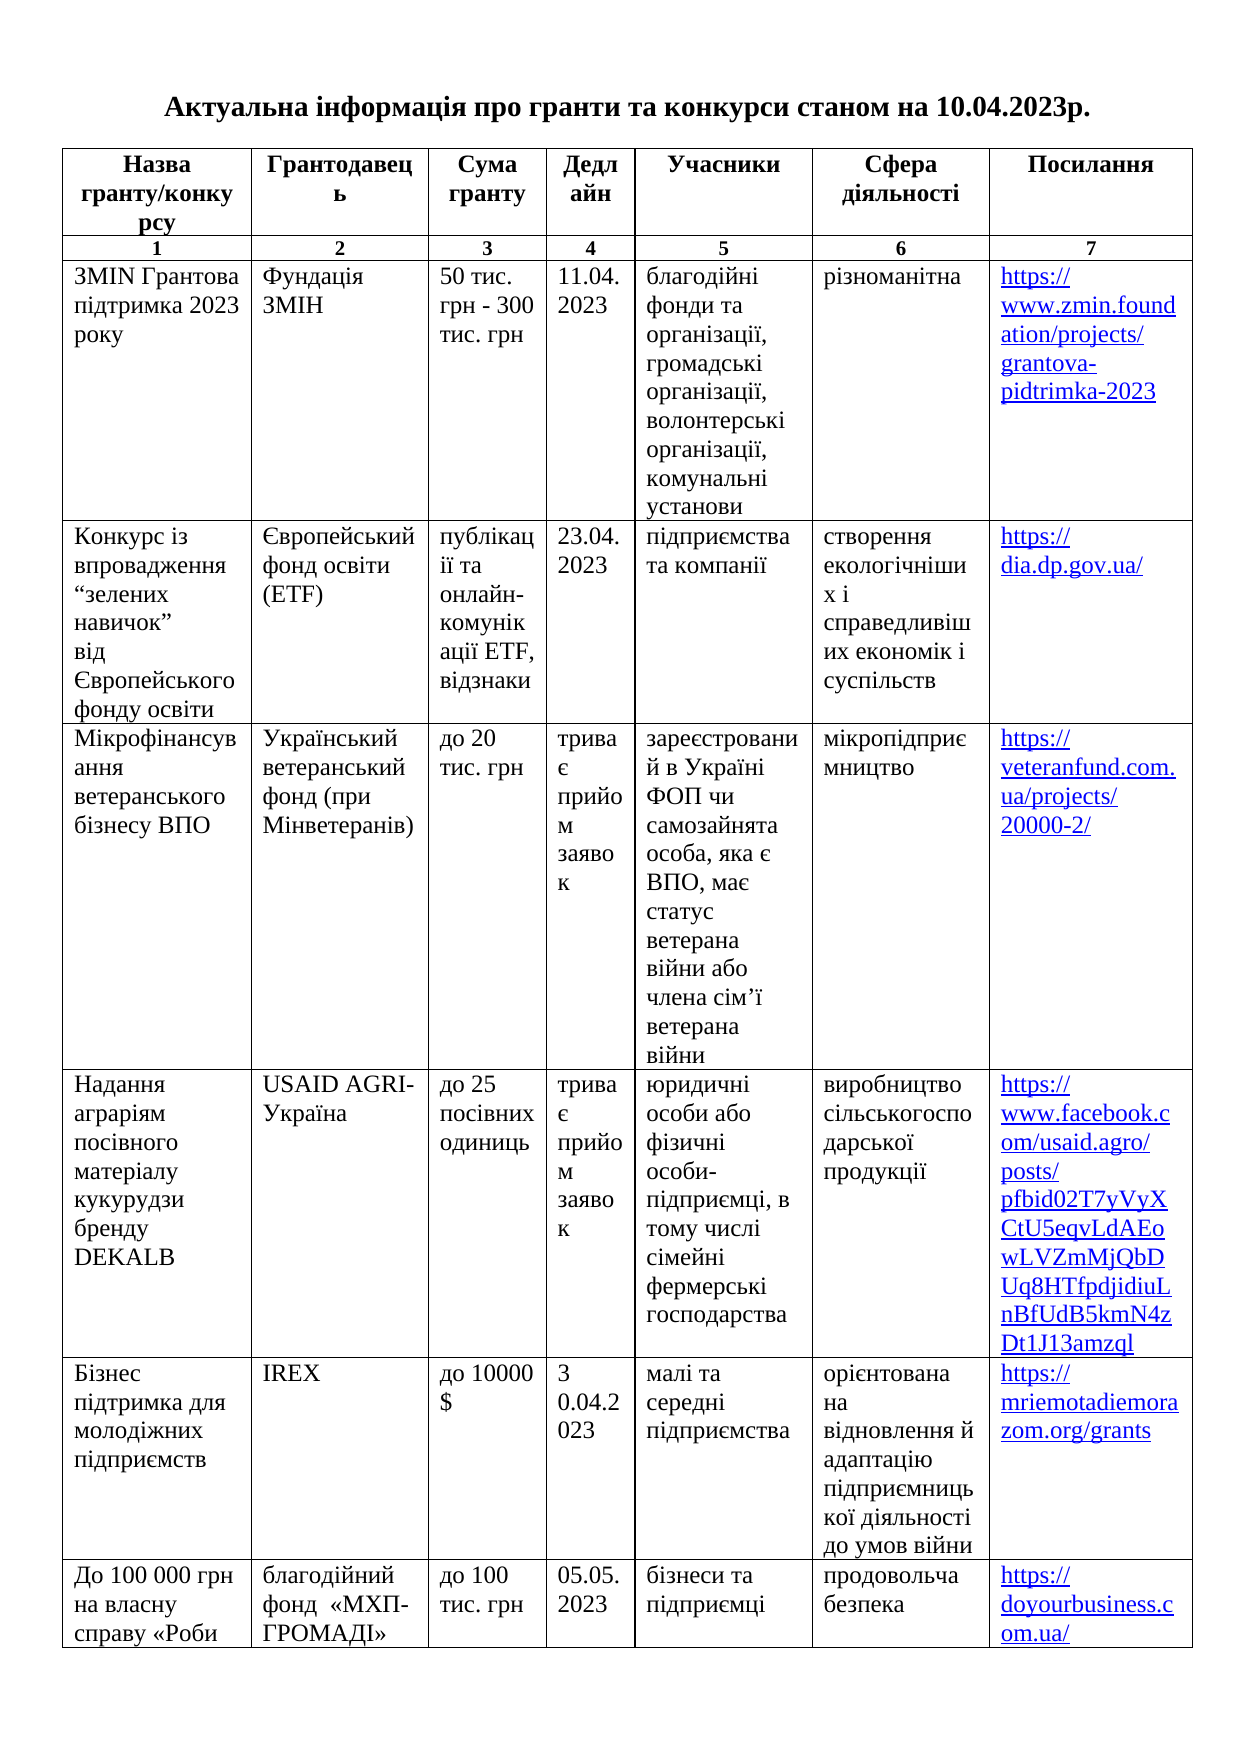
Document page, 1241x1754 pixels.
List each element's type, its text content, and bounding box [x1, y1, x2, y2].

table_cell юридичні особи або фізичні особи-підприємці, в тому числі сімейні фермерські господарства [636, 1070, 812, 1357]
table_cell до 10000 $ [429, 1358, 546, 1559]
table_cell Європейський фонд освіти (ETF) [252, 521, 428, 722]
text Актуальна інформація про гранти та конкурси станом на 10.04.2023р. [74, 89, 1181, 122]
table_cell створення екологічніших і справедливіших економік і суспільств [813, 521, 989, 722]
table_cell виробництво сільськогосподарської продукції [813, 1070, 989, 1357]
table_cell Конкурс із впровадження “зелених навичок” від Європейського фонду освіти [63, 521, 251, 722]
table_cell https://veteranfund.com.ua/projects/20000-2/ [990, 724, 1192, 1068]
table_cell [63, 1560, 251, 1647]
table_cell 11.04.2023 [547, 261, 634, 520]
table_cell різноманітна [813, 261, 989, 520]
table_cell IREX [252, 1358, 428, 1559]
table_cell USAID AGRI-Україна [252, 1070, 428, 1357]
table_cell https://www.facebook.com/usaid.agro/posts/pfbid02T7yVyXCtU5eqvLdAEowLVZmMjQbDUq8HTfpdjidiuLnBfUdB5kmN4zDt1J13amzql [990, 1070, 1192, 1357]
table_cell https://mriemotadiemorazom.org/grants [990, 1358, 1192, 1559]
table_cell 7 [990, 236, 1192, 260]
table_cell 4 [547, 236, 634, 260]
table_cell триває прийом заявок [547, 724, 634, 1068]
table_cell 3 [429, 236, 546, 260]
table_cell 23.04.2023 [547, 521, 634, 722]
table_cell Бізнес підтримка для молодіжних підприємств [63, 1358, 251, 1559]
table_header Назва гранту/конкурсу [63, 149, 251, 235]
table_cell благодійні фонди та організації, громадські організації, волонтерські організації, комунальні установи [636, 261, 812, 520]
table_cell Фундація ЗМІН [252, 261, 428, 520]
table_cell публікації та онлайн-комунікації ETF, відзнаки [429, 521, 546, 722]
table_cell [252, 1560, 428, 1647]
table_cell 30.04.2023 [547, 1358, 634, 1559]
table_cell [636, 1560, 812, 1647]
table_cell 2 [252, 236, 428, 260]
table_cell зареєстрований в Україні ФОП чи самозайнята особа, яка є ВПО, має статус ветерана війни або члена сім’ї ветерана війни [636, 724, 812, 1068]
table_cell 6 [813, 236, 989, 260]
table_header Дедлайн [547, 149, 634, 235]
table_header Сума гранту [429, 149, 546, 235]
table_cell 5 [636, 236, 812, 260]
table_cell 05.05.2023 [547, 1560, 634, 1647]
table_cell https://dia.dp.gov.ua/ [990, 521, 1192, 722]
table_cell до 25 посівних одиниць [429, 1070, 546, 1357]
table_header Грантодавець [252, 149, 428, 235]
table_cell орієнтована на відновлення й адаптацію підприємницької діяльності до умов війни [813, 1358, 989, 1559]
table_cell 1 [63, 236, 251, 260]
table_cell підприємства та компанії [636, 521, 812, 722]
table_cell Надання аграріям посівного матеріалу кукурудзи бренду DEKALB [63, 1070, 251, 1357]
table_cell 50 тис. грн - 300 тис. грн [429, 261, 546, 520]
table_cell ЗМІN Грантова підтримка 2023 року [63, 261, 251, 520]
table_cell Мікрофінансування ветеранського бізнесу ВПО [63, 724, 251, 1068]
table_cell до 100 тис. грн [429, 1560, 546, 1647]
table_header Учасники [636, 149, 812, 235]
table_cell продовольча безпека [813, 1560, 989, 1647]
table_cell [990, 1560, 1192, 1647]
table_cell триває прийом заявок [547, 1070, 634, 1357]
table_cell Український ветеранський фонд (при Мінветеранів) [252, 724, 428, 1068]
table_cell до 20 тис. грн [429, 724, 546, 1068]
table_cell малі та середні підприємства [636, 1358, 812, 1559]
table_header Сфера діяльності [813, 149, 989, 235]
table_cell https://www.zmin.foundation/projects/grantova-pidtrimka-2023 [990, 261, 1192, 520]
table_header Посилання [990, 149, 1192, 235]
table_cell мікропідприємництво [813, 724, 989, 1068]
